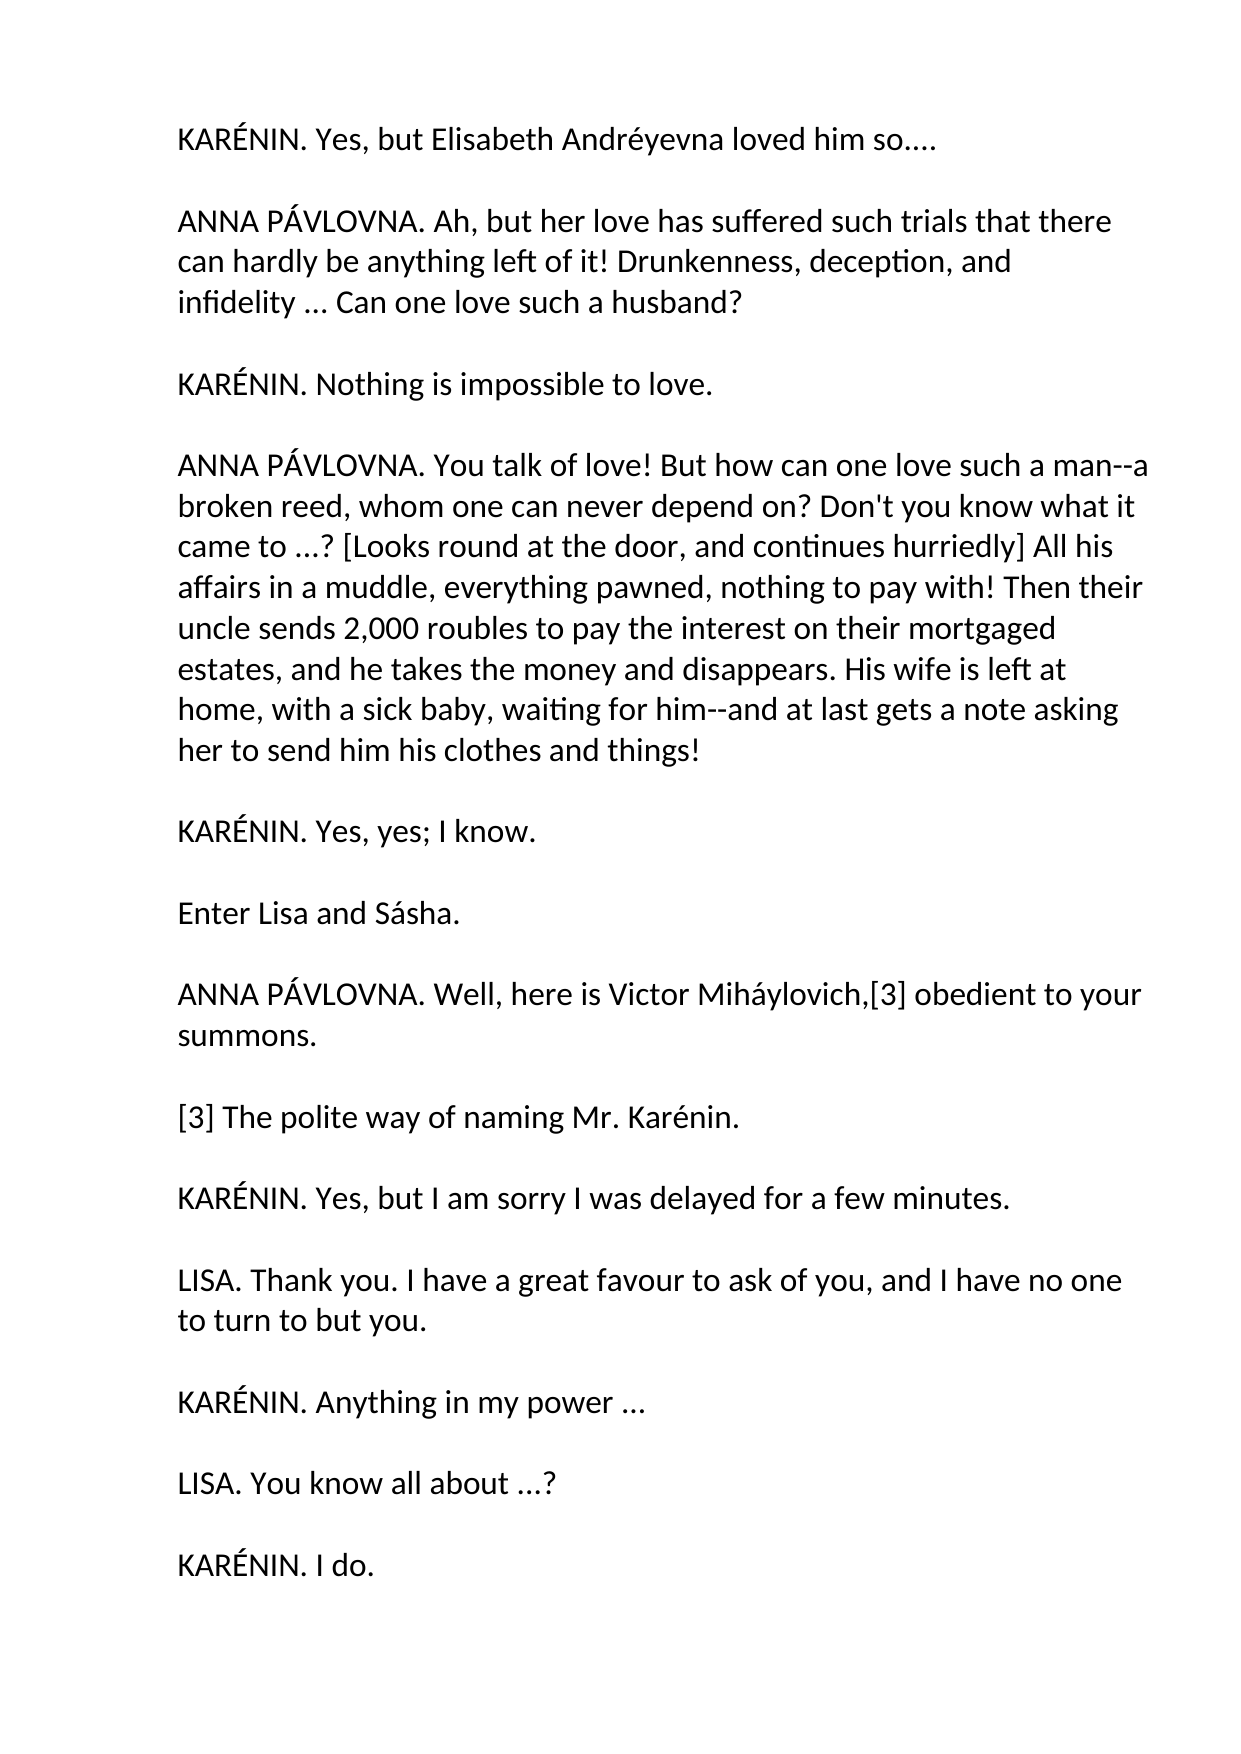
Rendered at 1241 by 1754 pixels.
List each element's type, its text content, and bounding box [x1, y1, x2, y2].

text [3] The polite way of naming Mr. Karénin. [177, 1096, 1152, 1136]
text KARÉNIN. Nothing is impossible to love. [177, 362, 1152, 403]
text KARÉNIN. Yes, yes; I know. [177, 811, 1152, 851]
text KARÉNIN. I do. [177, 1544, 1152, 1584]
text LISA. Thank you. I have a great favour to ask of you, and I have no one to turn to but you. [177, 1258, 1152, 1340]
text ANNA PÁVLOVNA. Ah, but her love has suffered such trials that there can hardly be anything left of it! Drunkenness, deception, and infidelity ... Can one love such a husband? [177, 199, 1152, 322]
text ANNA PÁVLOVNA. You talk of love! But how can one love such a man--a broken reed, whom one can never depend on? Don't you know what it came to ...? [Looks round at the door, and continues hurriedly] All his affairs in a muddle, everything pawned, nothing to pay with! Then their uncle sends 2,000 roubles to pay the interest on their mortgaged estates, and he takes the money and disappears. His wife is left at home, with a sick baby, waiting for him--and at last gets a note asking her to send him his clothes and things! [177, 444, 1152, 770]
text KARÉNIN. Anything in my power ... [177, 1381, 1152, 1421]
text ANNA PÁVLOVNA. Well, here is Victor Miháylovich,[3] obedient to your summons. [177, 973, 1152, 1055]
text Enter Lisa and Sásha. [177, 892, 1152, 933]
text KARÉNIN. Yes, but Elisabeth Andréyevna loved him so.... [177, 118, 1152, 159]
text KARÉNIN. Yes, but I am sorry I was delayed for a few minutes. [177, 1177, 1152, 1218]
text LISA. You know all about ...? [177, 1462, 1152, 1503]
